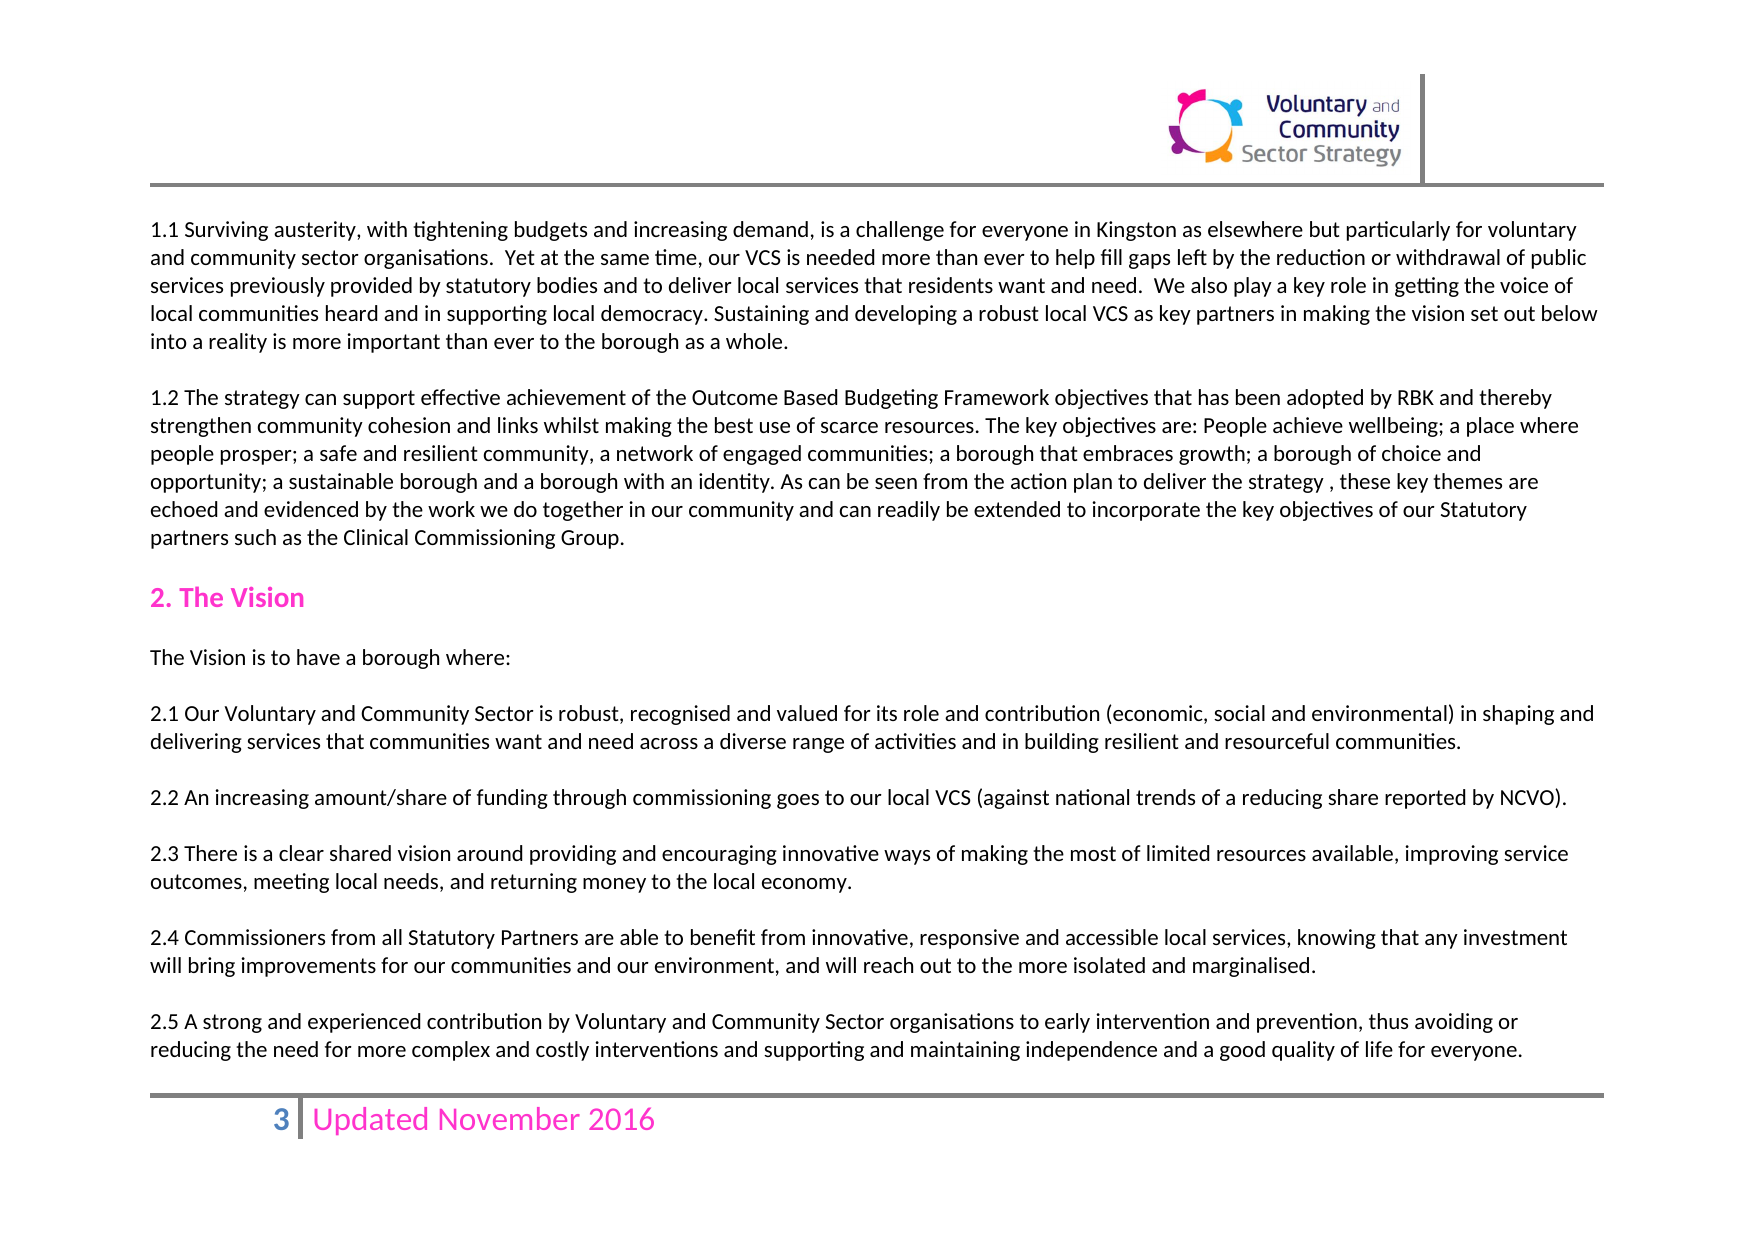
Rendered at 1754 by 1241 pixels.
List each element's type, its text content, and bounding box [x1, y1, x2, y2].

text 2.4 Commissioners from all Statutory Partners are able to benefit from innovative, responsive and accessible local services, knowing that any investment will bring improvements for our communities and our environment, and will reach out to the more isolated and marginalised. [150, 923, 1604, 979]
text 2.1 Our Voluntary and Community Sector is robust, recognised and valued for its role and contribution (economic, social and environmental) in shaping and delivering services that communities want and need across a diverse range of activities and in building resilient and resourceful communities. [150, 699, 1604, 755]
picture [1160, 81, 1411, 175]
text 2.3 There is a clear shared vision around providing and encouraging innovative ways of making the most of limited resources available, improving service outcomes, meeting local needs, and returning money to the local economy. [150, 839, 1604, 895]
text 2.2 An increasing amount/share of funding through commissioning goes to our local VCS (against national trends of a reducing share reported by NCVO). [150, 783, 1604, 811]
text 1.2 The strategy can support effective achievement of the Outcome Based Budgeting Framework objectives that has been adopted by RBK and thereby strengthen community cohesion and links whilst making the best use of scarce resources. The key objectives are: People achieve wellbeing; a place where people prosper; a safe and resilient community, a network of engaged communities; a borough that embraces growth; a borough of choice and opportunity; a sustainable borough and a borough with an identity. As can be seen from the action plan to deliver the strategy , these key themes are echoed and evidenced by the work we do together in our community and can readily be extended to incorporate the key objectives of our Statutory partners such as the Clinical Commissioning Group. [150, 383, 1604, 551]
text 1.1 Surviving austerity, with tightening budgets and increasing demand, is a challenge for everyone in Kingston as elsewhere but particularly for voluntary and community sector organisations. Yet at the same time, our VCS is needed more than ever to help fill gaps left by the reduction or withdrawal of public services previously provided by statutory bodies and to deliver local services that residents want and need. We also play a key role in getting the voice of local communities heard and in supporting local democracy. Sustaining and developing a robust local VCS as key partners in making the vision set out below into a reality is more important than ever to the borough as a whole. [150, 215, 1604, 355]
text 2. The Vision [150, 579, 1604, 615]
text 2.5 A strong and experienced contribution by Voluntary and Community Sector organisations to early intervention and prevention, thus avoiding or reducing the need for more complex and costly interventions and supporting and maintaining independence and a good quality of life for everyone. [150, 1007, 1604, 1063]
text The Vision is to have a borough where: [150, 643, 1604, 671]
